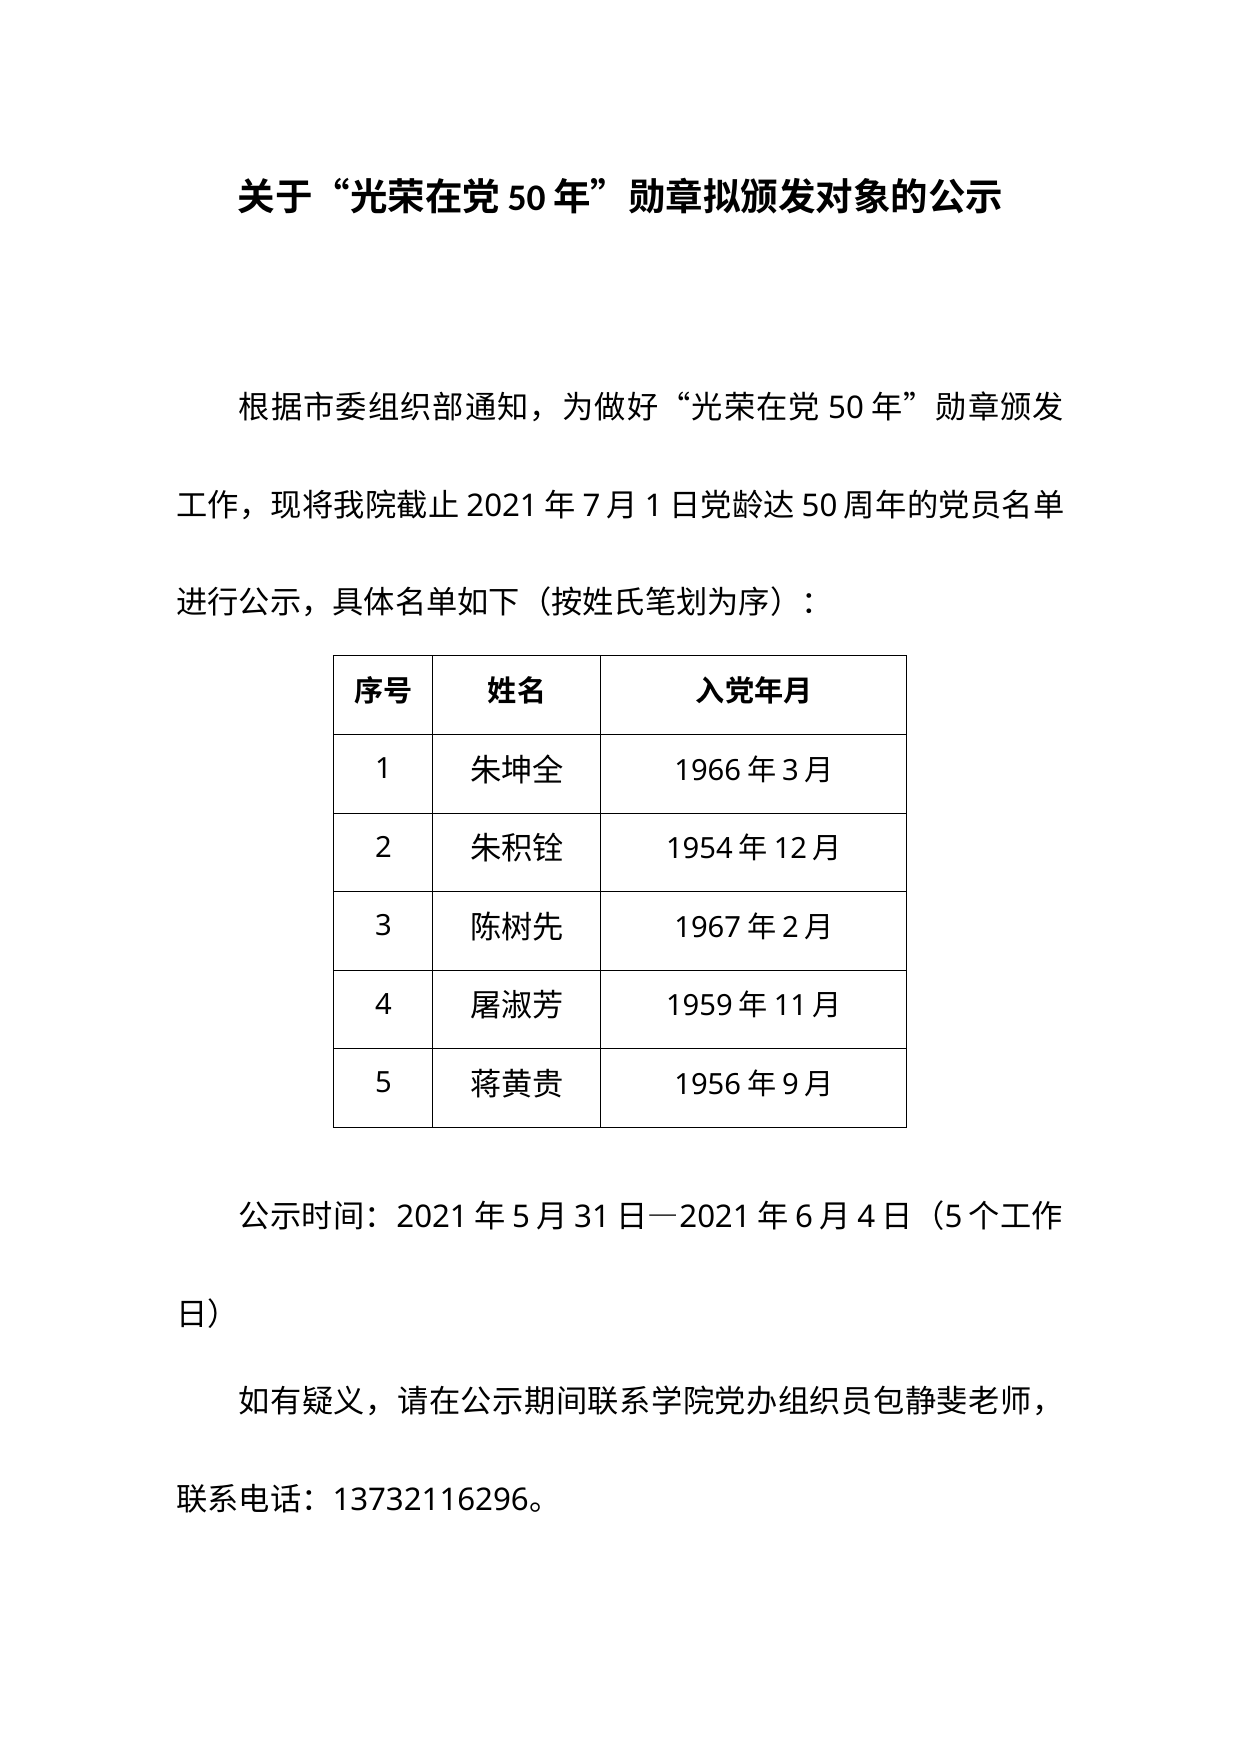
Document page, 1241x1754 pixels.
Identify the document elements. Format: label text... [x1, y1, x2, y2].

table_cell 4 [334, 971, 432, 1048]
table_header 入党年月 [601, 656, 906, 734]
table_cell 朱坤全 [433, 735, 600, 812]
table_cell 1 [334, 735, 432, 812]
table_cell 陈树先 [433, 892, 600, 969]
text 关于“光荣在党50年”勋章拟颁发对象的公示 [176, 162, 1064, 227]
table_cell 1959年11月 [601, 971, 906, 1048]
table_cell 1956年9月 [601, 1049, 906, 1127]
table_cell 屠淑芳 [433, 971, 600, 1048]
text 公示时间：2021年5月31日—2021年6月4日（5个工作日） [176, 1181, 1064, 1344]
table_cell 蒋黄贵 [433, 1049, 600, 1127]
table_header 姓名 [433, 656, 600, 734]
table_cell 3 [334, 892, 432, 969]
table_cell 1954年12月 [601, 814, 906, 891]
table_cell 1966年3月 [601, 735, 906, 812]
table_cell 5 [334, 1049, 432, 1127]
table_header 序号 [334, 656, 432, 734]
table_cell 朱积铨 [433, 814, 600, 891]
text 如有疑义，请在公示期间联系学院党办组织员包静斐老师，联系电话：13732116296。 [176, 1367, 1064, 1529]
table_cell 1967年2月 [601, 892, 906, 969]
table_cell 2 [334, 814, 432, 891]
text 根据市委组织部通知，为做好“光荣在党50年”勋章颁发工作，现将我院截止2021年7月1日党龄达50周年的党员名单进行公示，具体名单如下（按姓氏笔划为序）： [176, 373, 1064, 633]
